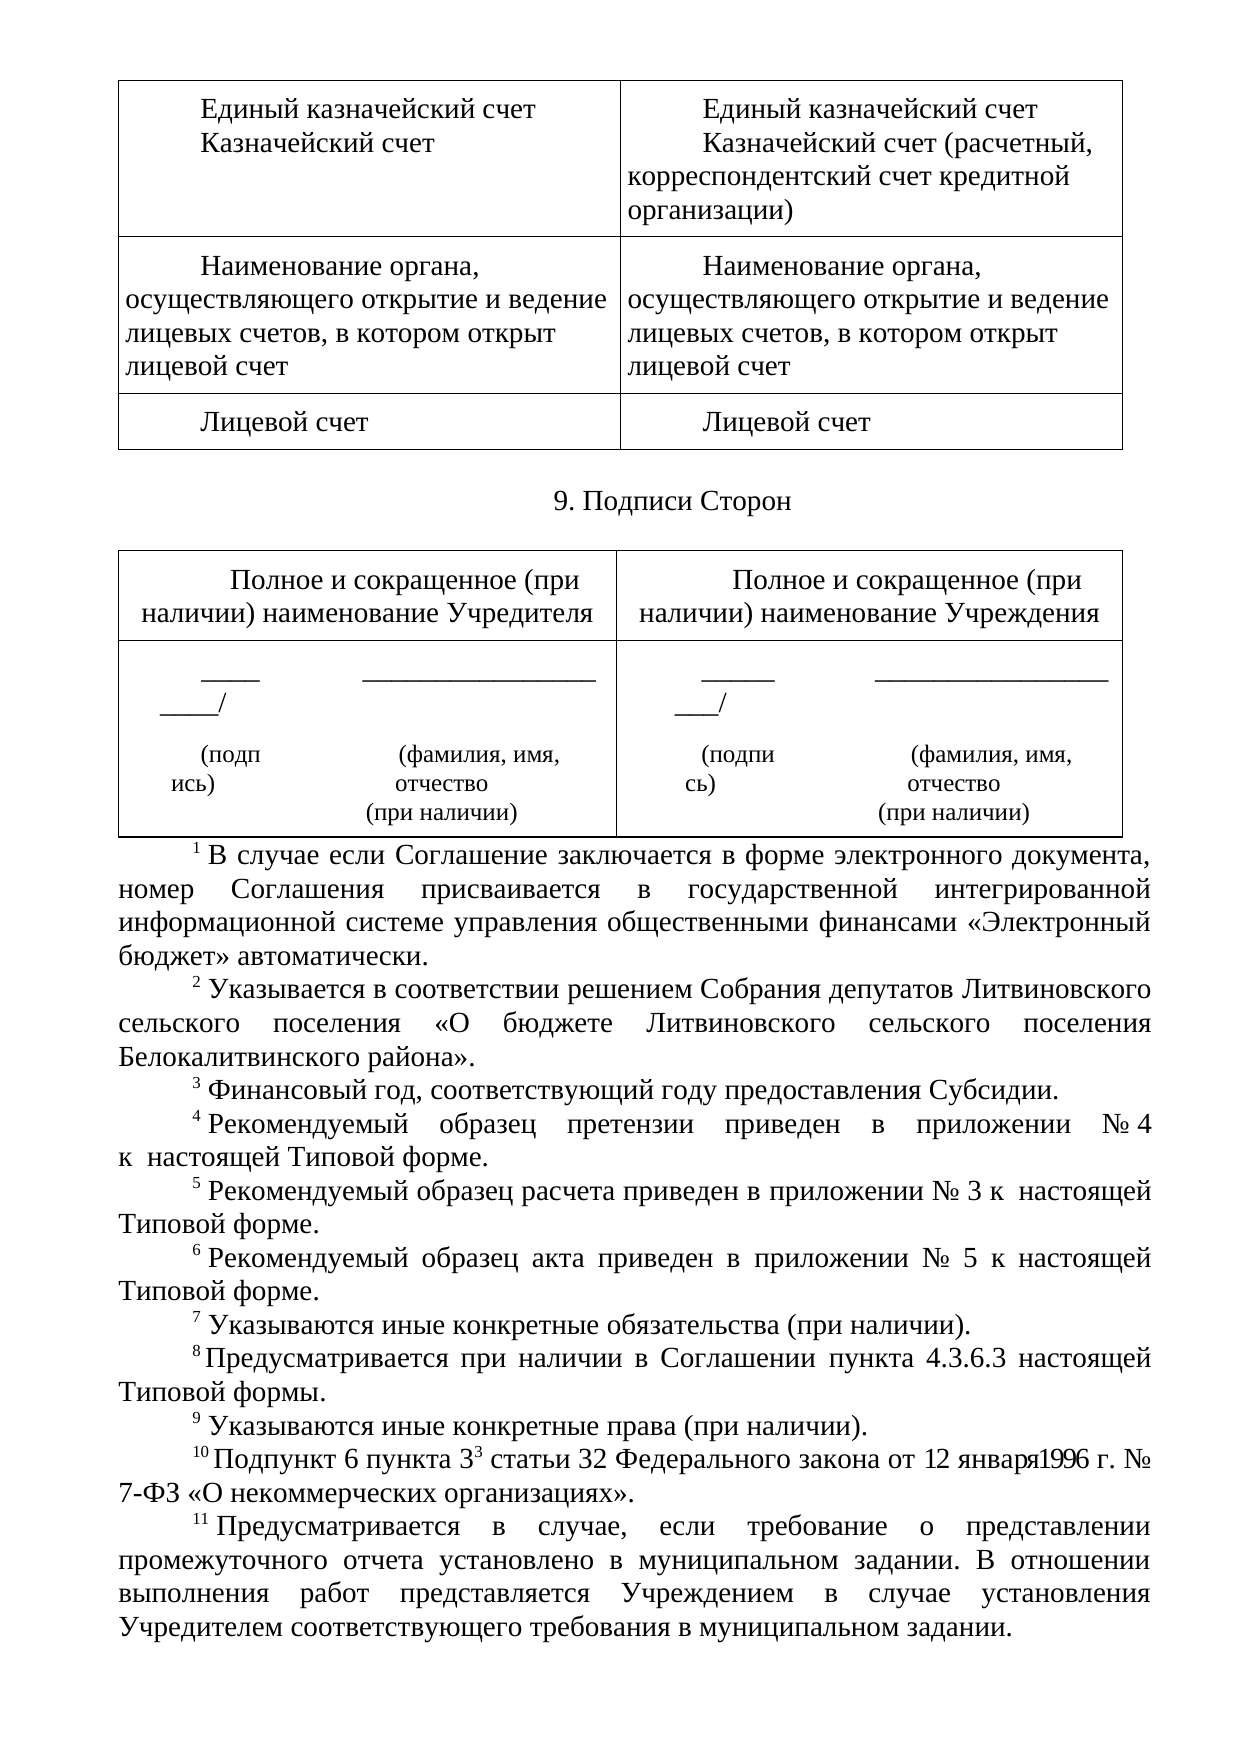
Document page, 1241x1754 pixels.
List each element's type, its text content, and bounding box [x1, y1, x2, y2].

table_cell (подпись) [119, 729, 267, 836]
table_cell ________/ [617, 641, 785, 729]
table_cell (фамилия, имя, отчество (при наличии) [785, 729, 1122, 836]
text 2 Указывается в соответствии решением Собрания депутатов Литвиновского сельского поселения «О бюджете Литвиновского сельского поселения Белокалитвинского района». [118, 972, 1152, 1072]
table_cell Лицевой счет [119, 394, 620, 448]
text 7 Указываются иные конкретные обязательства (при наличии). [118, 1307, 1152, 1341]
text 4 Рекомендуемый образец претензии приведен в приложении № 4 к_настоящей Типовой форме. [118, 1106, 1152, 1173]
text 9. Подписи Сторон [118, 483, 1152, 517]
text 5 Рекомендуемый образец расчета приведен в приложении № 3 к_настоящей Типовой форме. [118, 1173, 1152, 1240]
table_cell Наименование органа, осуществляющего открытие и ведение лицевых счетов, в котором открыт лицевой счет [119, 237, 620, 393]
table_cell ________/ [119, 641, 267, 729]
text 3 Финансовый год, соответствующий году предоставления Субсидии. [118, 1072, 1152, 1106]
text 1 В случае если Соглашение заключается в форме электронного документа, номер Соглашения присваивается в государственной интегрированной информационной системе управления общественными финансами «Электронный бюджет» автоматически. [118, 837, 1152, 972]
table_cell (подпись) [617, 729, 785, 836]
text 8 Предусматривается при наличии в Соглашении пункта 4.3.6.3 настоящей Типовой формы. [118, 1341, 1152, 1408]
table_cell (фамилия, имя, отчество (при наличии) [267, 729, 616, 836]
text 11 Предусматривается в случае, если требование о представлении промежуточного отчета установлено в муниципальном задании. В отношении выполнения работ представляется Учреждением в случае установления Учредителем соответствующего требования в муниципальном задании. [118, 1508, 1152, 1642]
text 6 Рекомендуемый образец акта приведен в приложении № 5 к настоящей Типовой форме. [118, 1240, 1152, 1307]
table_header Полное и сокращенное (при наличии) наименование Учреждения [617, 551, 1122, 639]
table_cell Лицевой счет [621, 394, 1122, 448]
table_cell Наименование органа, осуществляющего открытие и ведение лицевых счетов, в котором открыт лицевой счет [621, 237, 1122, 393]
table_header Полное и сокращенное (при наличии) наименование Учредителя [119, 551, 616, 639]
text 9 Указываются иные конкретные права (при наличии). [118, 1408, 1152, 1441]
table_cell ________________ [267, 641, 616, 729]
table_cell ________________ [785, 641, 1122, 729]
text 10 Подпункт 6 пункта 33 статьи 32 Федерального закона от 12 января1996 г. № 7-ФЗ «О некоммерческих организациях». [118, 1441, 1152, 1508]
table_cell Единый казначейский счет Казначейский счет [119, 81, 620, 236]
table_cell Единый казначейский счет Казначейский счет (расчетный, корреспондентский счет кредитной организации) [621, 81, 1122, 236]
